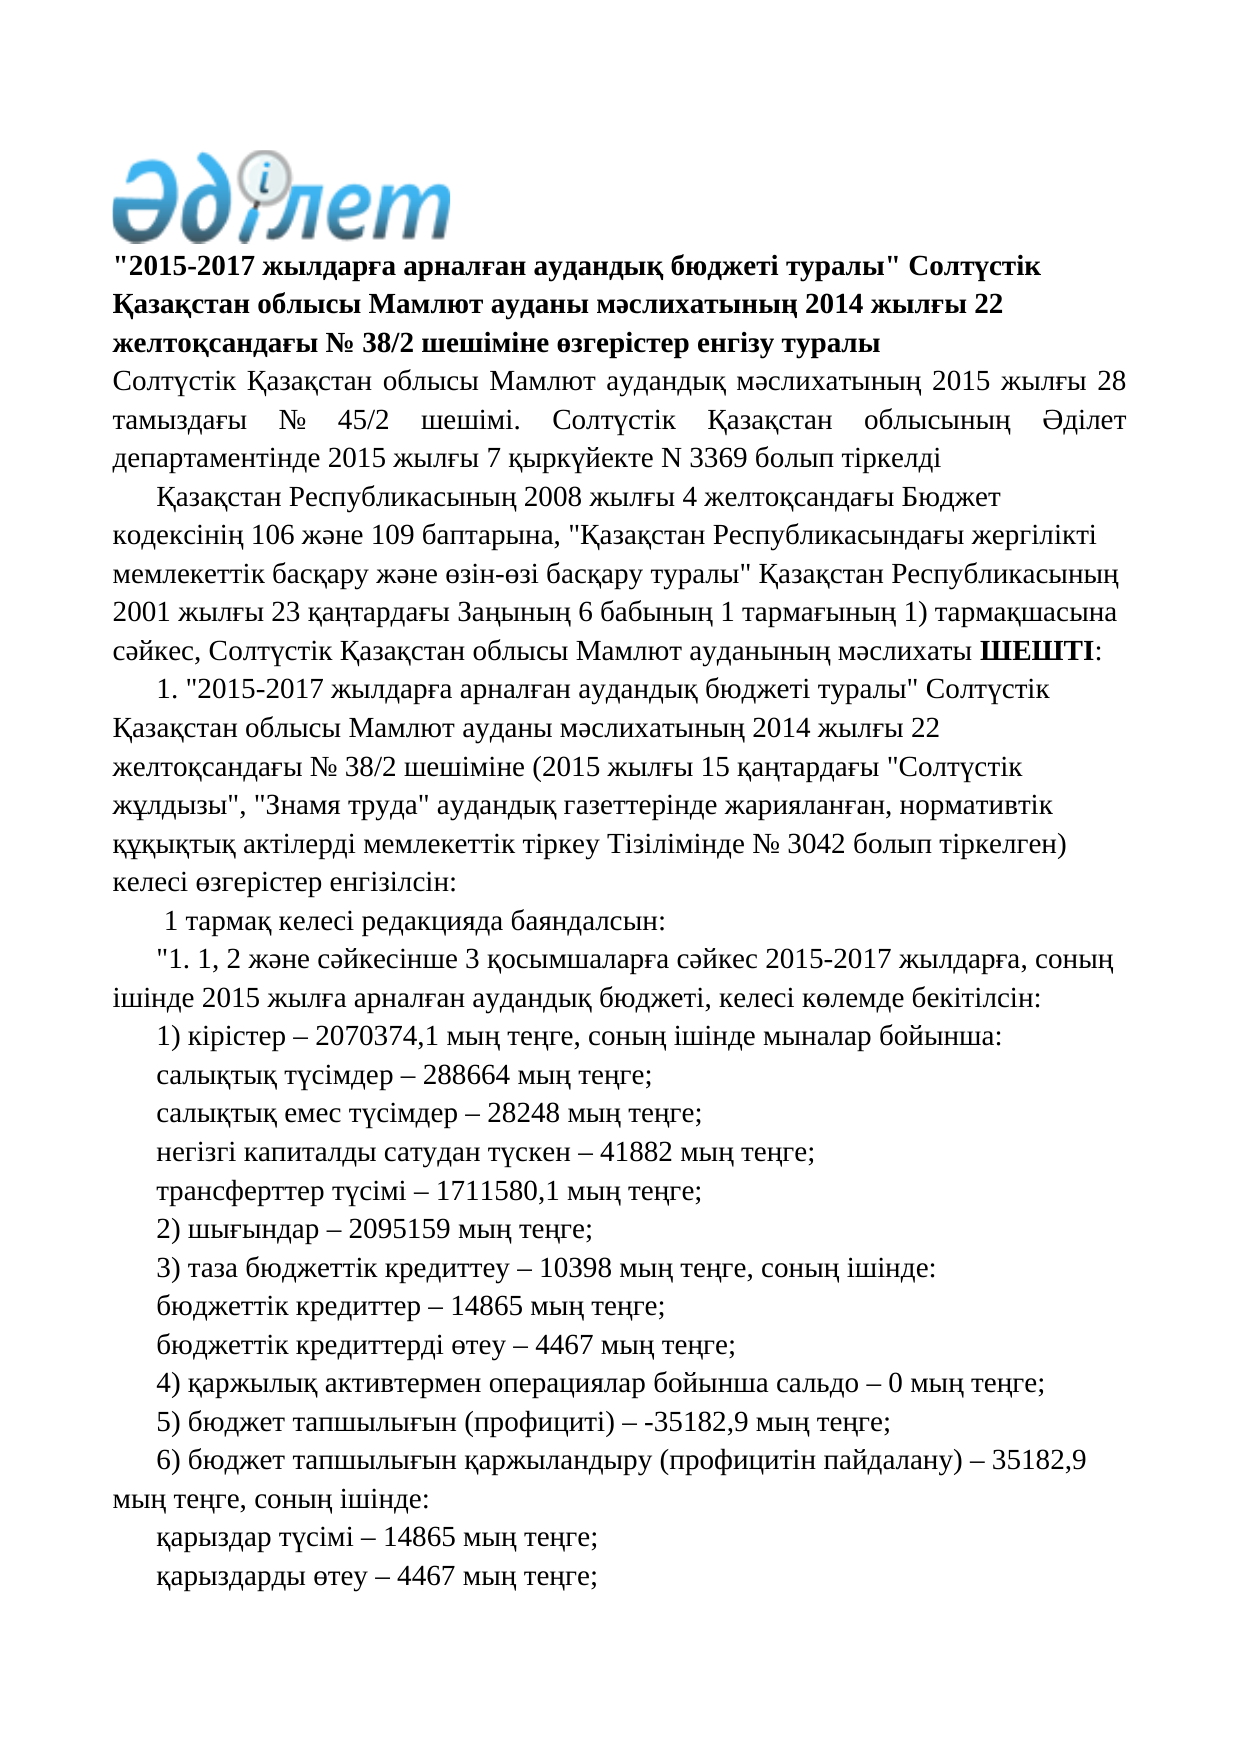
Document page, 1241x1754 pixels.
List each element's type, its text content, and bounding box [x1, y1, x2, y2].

text Солтүстік Қазақстан облысы Мамлют аудандық мәслихатының 2015 жылғы 28 тамыздағы № 45/2 шешімі. Солтүстік Қазақстан облысының Әділет департаментінде 2015 жылғы 7 қыркүйекте N 3369 болып тіркелді [112, 363, 1128, 474]
text "2015-2017 жылдарға арналған аудандық бюджеті туралы" Солтүстік Қазақстан облысы Мамлют ауданы мәслихатының 2014 жылғы 22 желтоқсандағы № 38/2 шешіміне өзгерістер енгізу туралы [112, 248, 1128, 358]
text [112, 479, 1128, 1592]
picture [112, 150, 451, 244]
